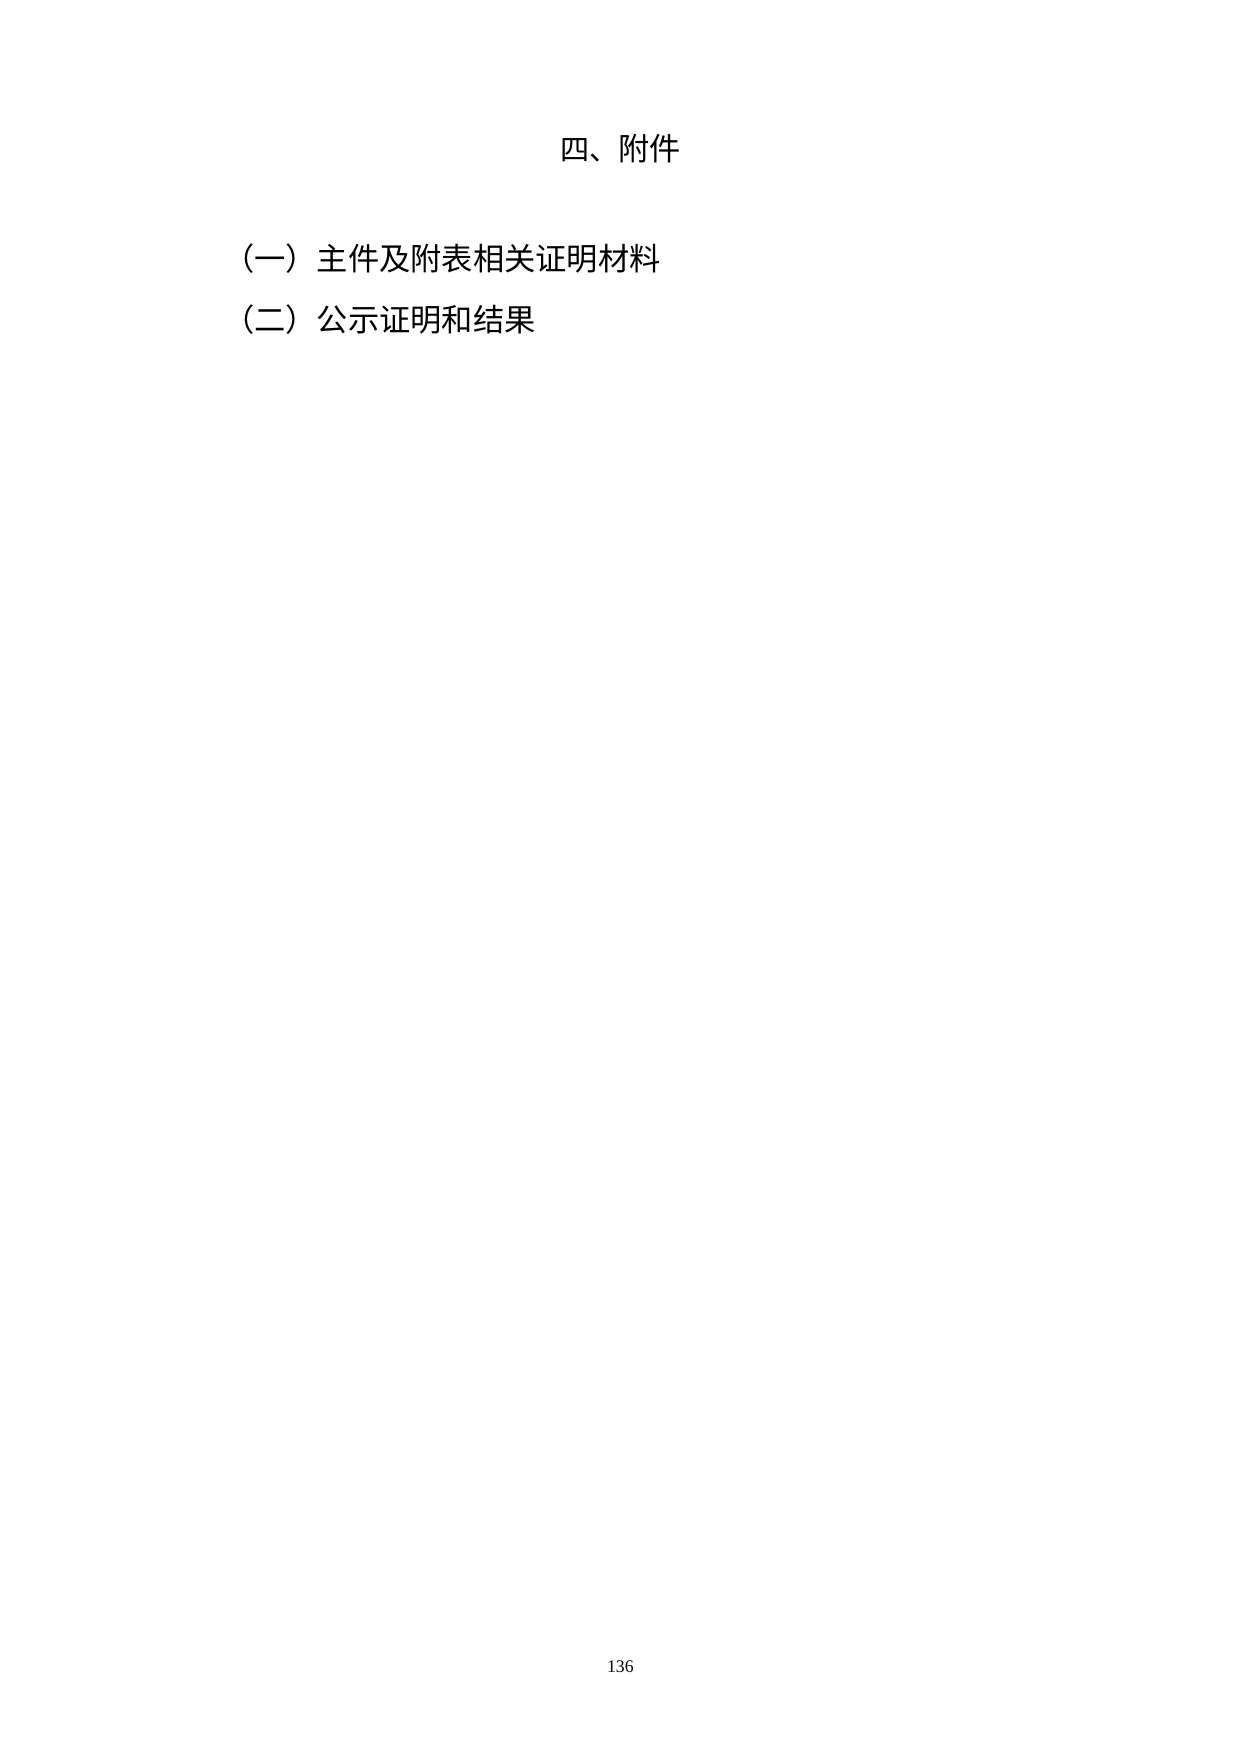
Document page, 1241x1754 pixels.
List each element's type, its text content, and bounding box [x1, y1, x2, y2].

text （一）主件及附表相关证明材料 [223, 242, 1090, 278]
text 四、附件 [150, 132, 1090, 168]
text （二）公示证明和结果 [223, 303, 1090, 338]
text 136 [150, 1656, 1090, 1677]
